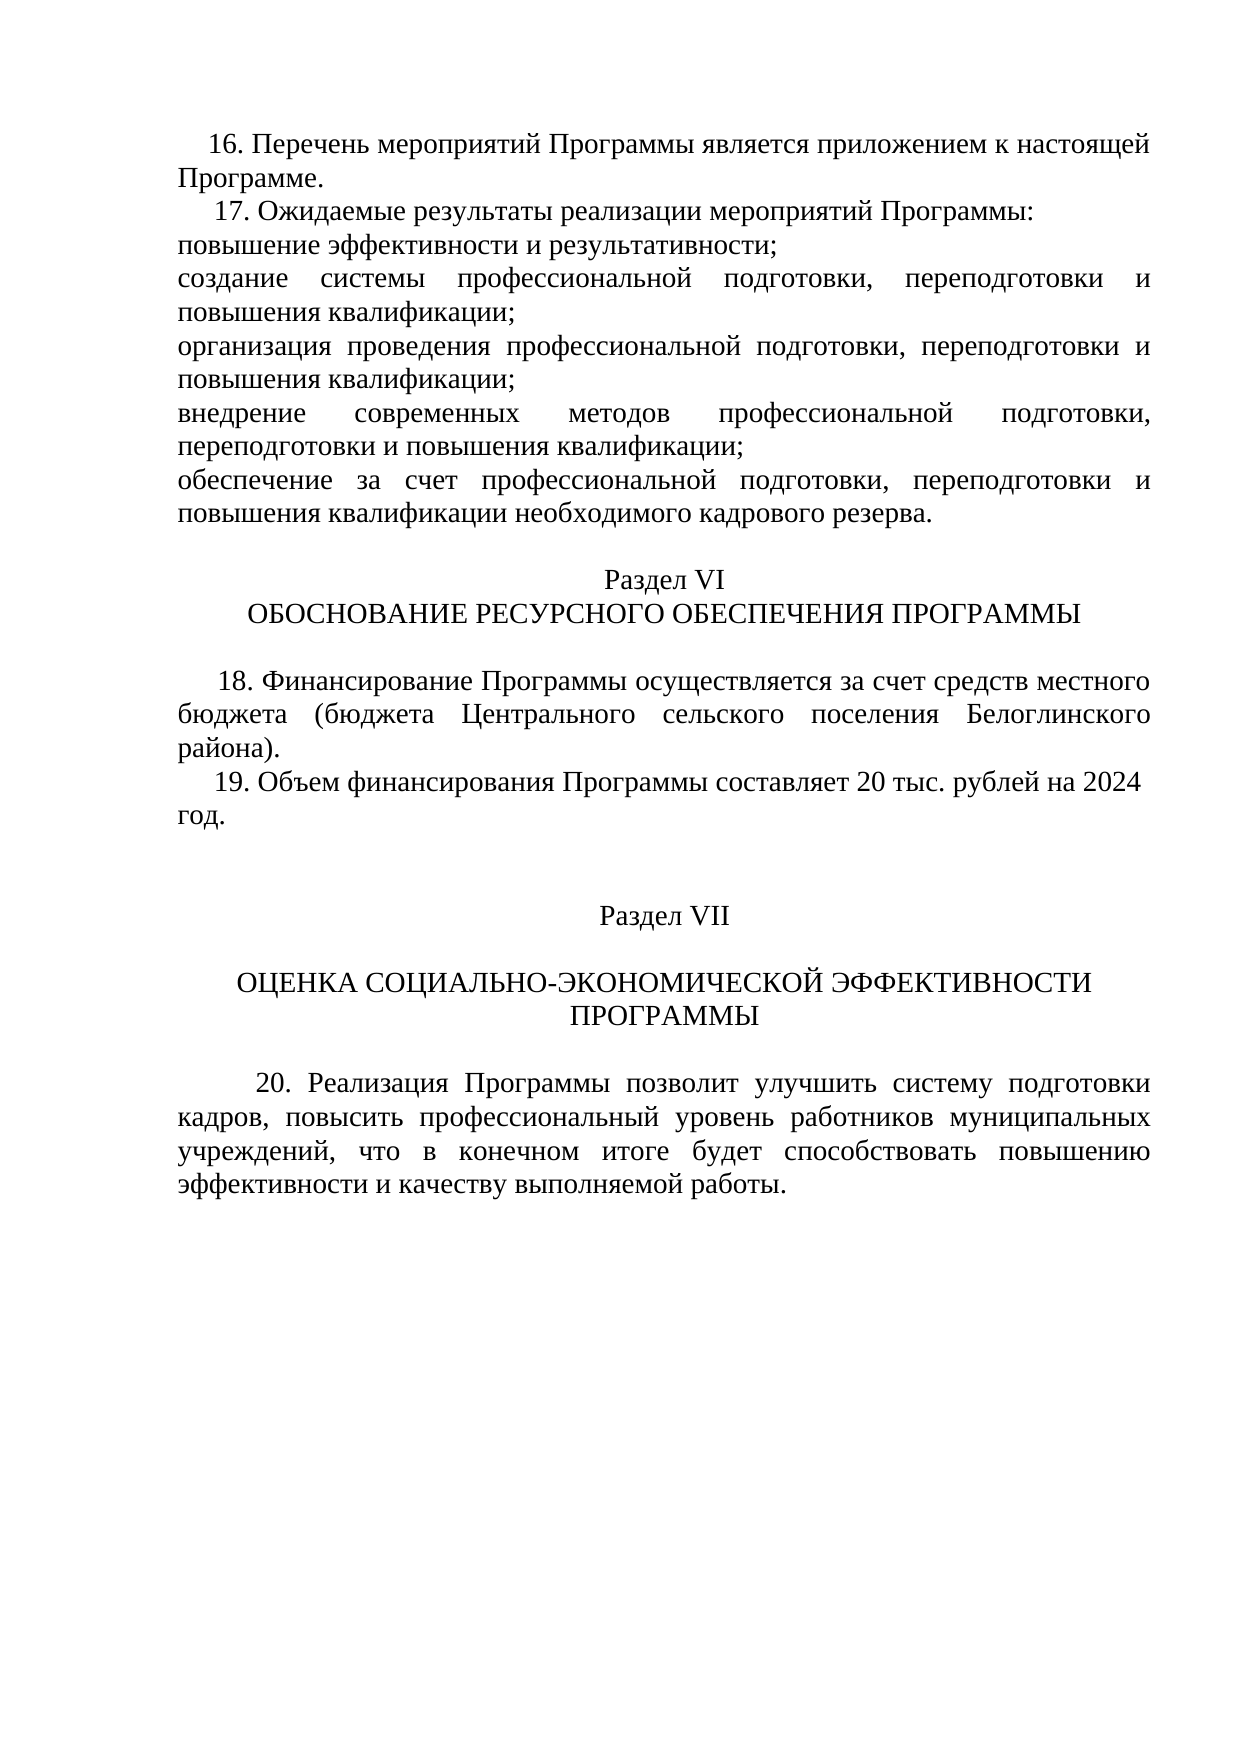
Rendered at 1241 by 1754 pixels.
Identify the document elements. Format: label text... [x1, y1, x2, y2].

text 17. Ожидаемые результаты реализации мероприятий Программы: [177, 193, 1152, 227]
text организация проведения профессиональной подготовки, переподготовки и повышения квалификации; [177, 328, 1152, 395]
text Раздел VII [177, 898, 1152, 931]
text Раздел VI [177, 562, 1152, 596]
text повышение эффективности и результативности; [177, 227, 1152, 261]
text обеспечение за счет профессиональной подготовки, переподготовки и повышения квалификации необходимого кадрового резерва. [177, 462, 1152, 529]
text ОЦЕНКА СОЦИАЛЬНО-ЭКОНОМИЧЕСКОЙ ЭФФЕКТИВНОСТИ ПРОГРАММЫ [177, 965, 1152, 1032]
text 19. Объем финансирования Программы составляет 20 тыс. рублей на 2024 год. [177, 764, 1152, 831]
text 16. Перечень мероприятий Программы является приложением к настоящей Программе. [177, 126, 1152, 193]
text внедрение современных методов профессиональной подготовки, переподготовки и повышения квалификации; [177, 395, 1152, 462]
text ОБОСНОВАНИЕ РЕСУРСНОГО ОБЕСПЕЧЕНИЯ ПРОГРАММЫ [177, 596, 1152, 629]
text 20. Реализация Программы позволит улучшить систему подготовки кадров, повысить профессиональный уровень работников муниципальных учреждений, что в конечном итоге будет способствовать повышению эффективности и качеству выполняемой работы. [177, 1066, 1152, 1200]
text 18. Финансирование Программы осуществляется за счет средств местного бюджета (бюджета Центрального сельского поселения Белоглинского района). [177, 663, 1152, 764]
text создание системы профессиональной подготовки, переподготовки и повышения квалификации; [177, 261, 1152, 328]
